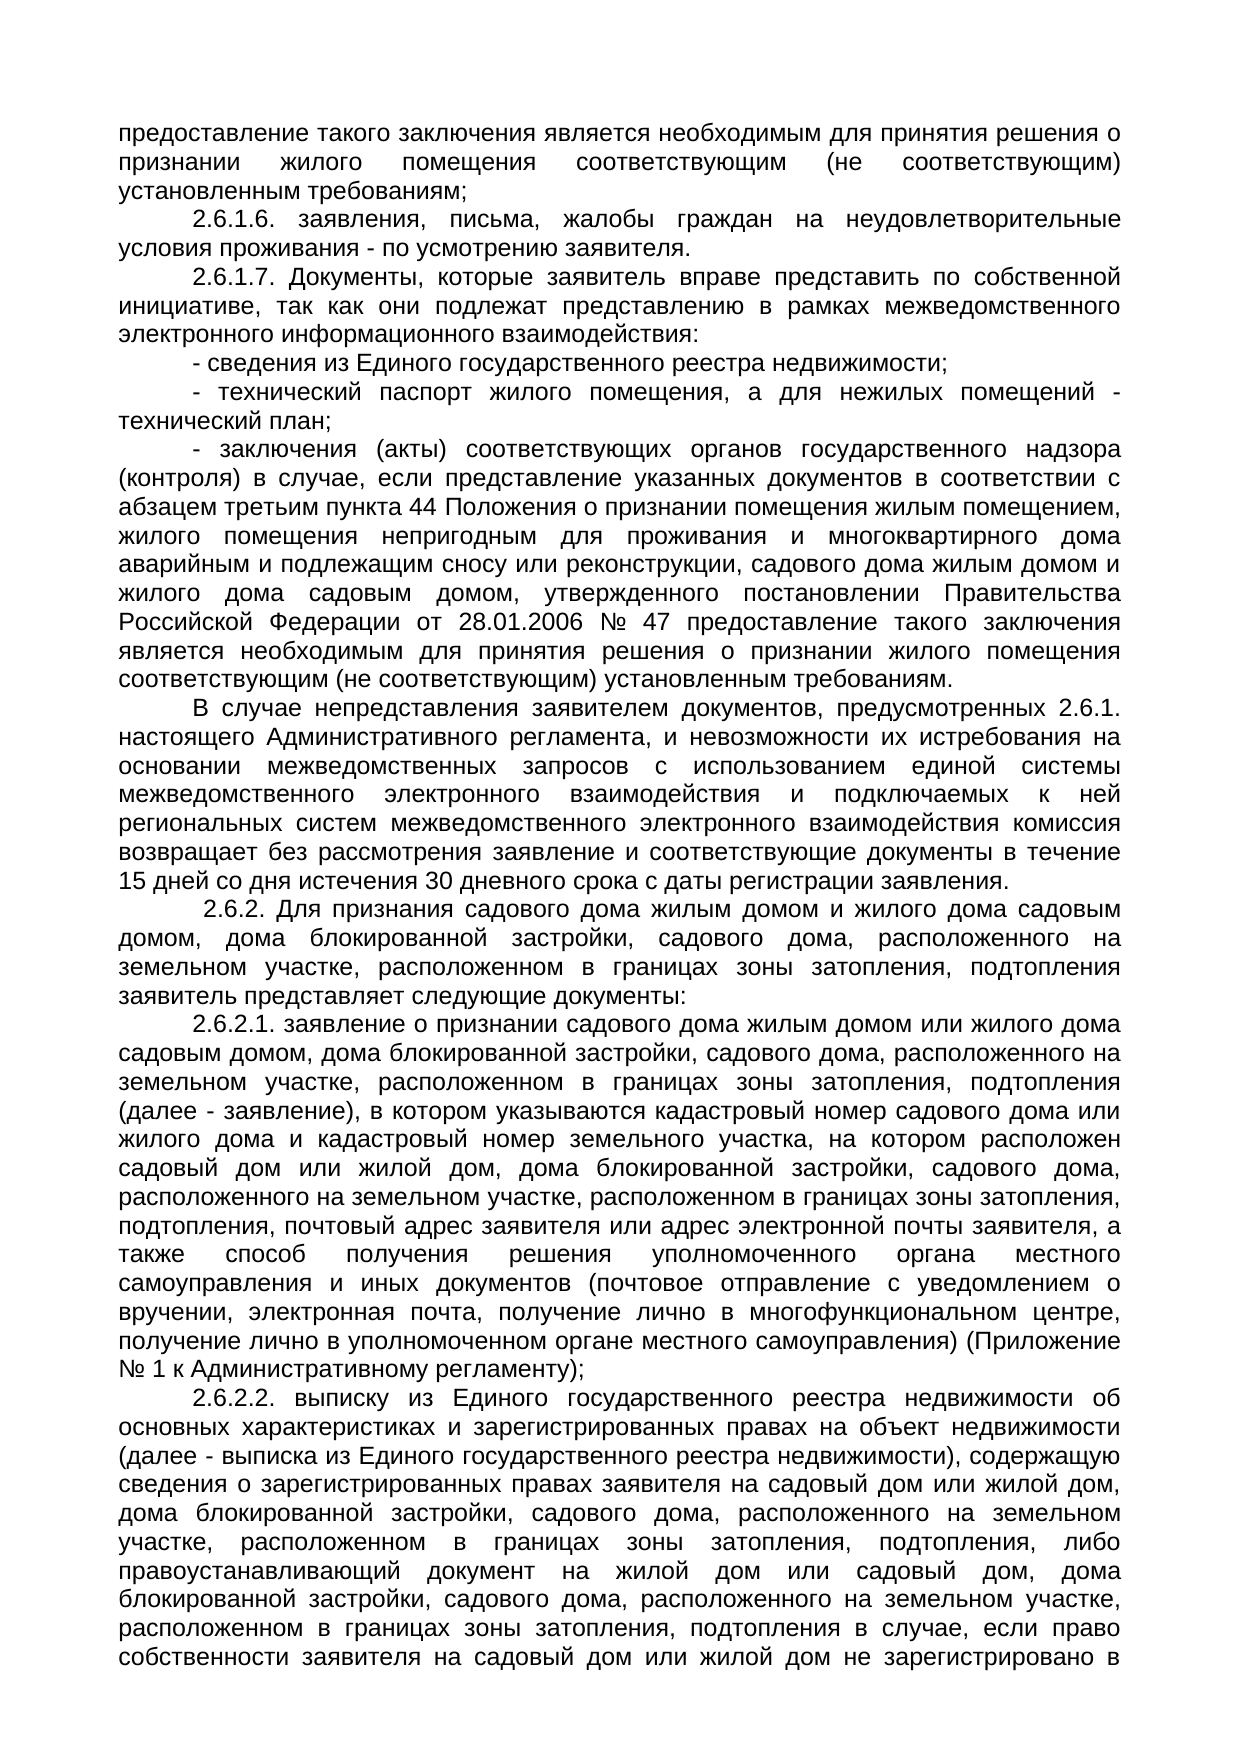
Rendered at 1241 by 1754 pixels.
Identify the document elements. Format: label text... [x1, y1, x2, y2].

text - технический паспорт жилого помещения, а для нежилых помещений - технический план; [118, 377, 1122, 434]
text - сведения из Единого государственного реестра недвижимости; [118, 348, 1122, 377]
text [118, 118, 1122, 204]
text - заключения (акты) соответствующих органов государственного надзора (контроля) в случае, если представление указанных документов в соответствии с абзацем третьим пункта 44 Положения о признании помещения жилым помещением, жилого помещения непригодным для проживания и многоквартирного дома аварийным и подлежащим сносу или реконструкции, садового дома жилым домом и жилого дома садовым домом, утвержденного постановлении Правительства Российской Федерации от 28.01.2006 № 47 предоставление такого заключения является необходимым для принятия решения о признании жилого помещения соответствующим (не соответствующим) установленным требованиям. [118, 434, 1122, 693]
text В случае непредставления заявителем документов, предусмотренных 2.6.1. настоящего Административного регламента, и невозможности их истребования на основании межведомственных запросов с использованием единой системы межведомственного электронного взаимодействия и подключаемых к ней региональных систем межведомственного электронного взаимодействия комиссия возвращает без рассмотрения заявление и соответствующие документы в течение 15 дней со дня истечения 30 дневного срока с даты регистрации заявления. [118, 693, 1122, 894]
text 2.6.2. Для признания садового дома жилым домом и жилого дома садовым домом, дома блокированной застройки, садового дома, расположенного на земельном участке, расположенном в границах зоны затопления, подтопления заявитель представляет следующие документы: [118, 894, 1122, 1009]
text 2.6.1.6. заявления, письма, жалобы граждан на неудовлетворительные условия проживания - по усмотрению заявителя. [118, 204, 1122, 262]
text 2.6.1.7. Документы, которые заявитель вправе представить по собственной инициативе, так как они подлежат представлению в рамках межведомственного электронного информационного взаимодействия: [118, 262, 1122, 348]
text 2.6.2.1. заявление о признании садового дома жилым домом или жилого дома садовым домом, дома блокированной застройки, садового дома, расположенного на земельном участке, расположенном в границах зоны затопления, подтопления (далее - заявление), в котором указываются кадастровый номер садового дома или жилого дома и кадастровый номер земельного участка, на котором расположен садовый дом или жилой дом, дома блокированной застройки, садового дома, расположенного на земельном участке, расположенном в границах зоны затопления, подтопления, почтовый адрес заявителя или адрес электронной почты заявителя, а также способ получения решения уполномоченного органа местного самоуправления и иных документов (почтовое отправление с уведомлением о вручении, электронная почта, получение лично в многофункциональном центре, получение лично в уполномоченном органе местного самоуправления) (Приложение № 1 к Административному регламенту); [118, 1009, 1122, 1383]
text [118, 1383, 1122, 1671]
